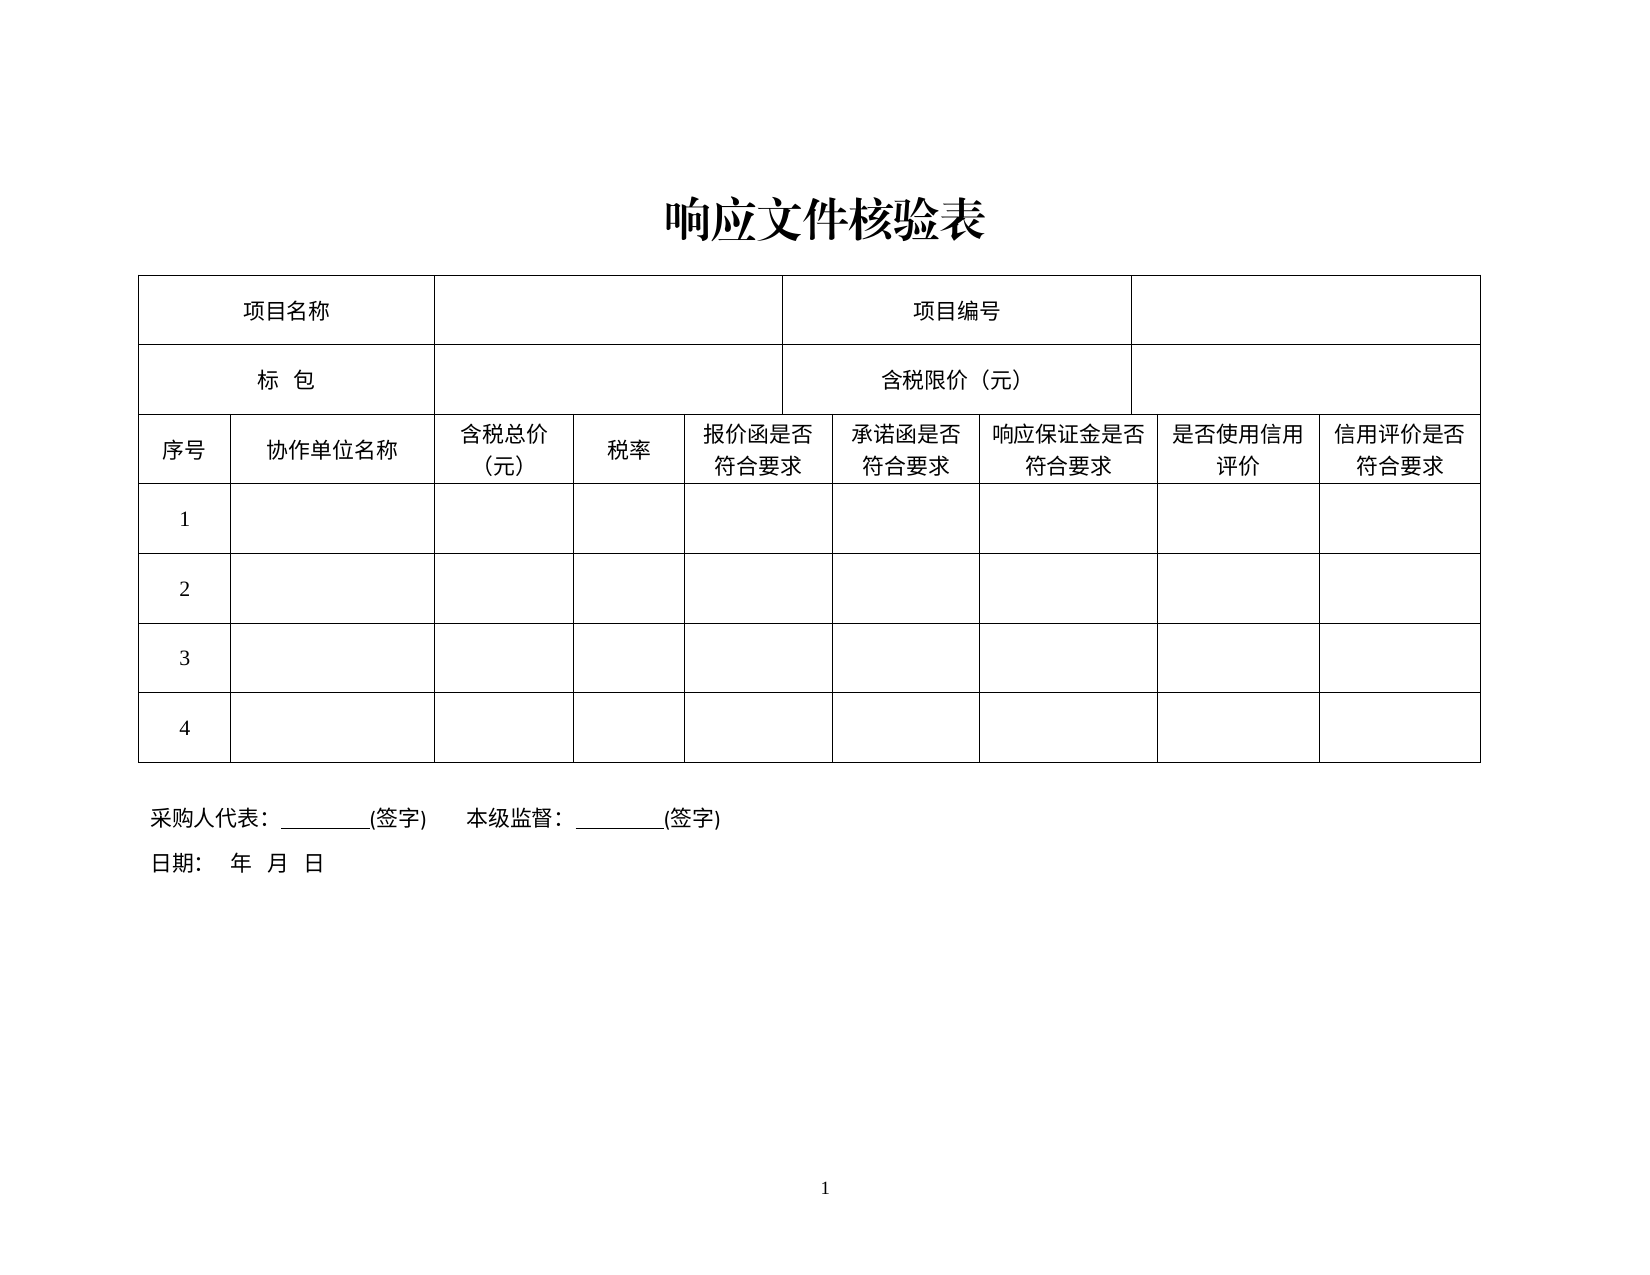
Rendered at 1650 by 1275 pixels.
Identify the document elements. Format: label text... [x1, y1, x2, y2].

table_cell 序号 [139, 415, 230, 483]
table_cell [1158, 484, 1319, 553]
table_cell [1132, 345, 1480, 414]
table_cell [231, 484, 434, 553]
table_cell [1158, 693, 1319, 762]
table_header 项目编号 [783, 276, 1131, 344]
table_cell [1320, 624, 1480, 692]
table_cell [574, 624, 684, 692]
table_cell [435, 554, 573, 622]
table_cell 协作单位名称 [231, 415, 434, 483]
table_cell [980, 554, 1157, 622]
table_cell 4 [139, 693, 230, 762]
table_header [435, 276, 782, 344]
table_cell 信用评价是否符合要求 [1320, 415, 1480, 483]
table_cell [1320, 554, 1480, 622]
table_cell 含税限价（元） [783, 345, 1131, 414]
table_cell [833, 554, 979, 622]
table_cell 含税总价（元） [435, 415, 573, 483]
table_cell [685, 554, 832, 622]
table_cell [574, 693, 684, 762]
table_cell [1320, 693, 1480, 762]
table_cell 是否使用信用评价 [1158, 415, 1319, 483]
table_cell [685, 624, 832, 692]
table_cell [833, 484, 979, 553]
table_cell [574, 554, 684, 622]
table_cell [574, 484, 684, 553]
text 响应文件核验表 [150, 188, 1500, 248]
table_cell [833, 624, 979, 692]
table_cell 报价函是否符合要求 [685, 415, 832, 483]
table_cell [980, 624, 1157, 692]
text 日期： 年 月 日 [150, 835, 1500, 881]
table_cell [1158, 624, 1319, 692]
table_cell [1320, 484, 1480, 553]
table_cell [685, 484, 832, 553]
table_cell 标 包 [139, 345, 434, 414]
table_cell [833, 693, 979, 762]
table_cell [231, 693, 434, 762]
table_cell [685, 693, 832, 762]
table_cell [1158, 554, 1319, 622]
table_cell [980, 693, 1157, 762]
table_cell [231, 554, 434, 622]
table_cell [980, 484, 1157, 553]
table_cell 承诺函是否符合要求 [833, 415, 979, 483]
table_cell 税率 [574, 415, 684, 483]
table_cell [435, 484, 573, 553]
table_cell 3 [139, 624, 230, 692]
table_cell [435, 624, 573, 692]
table_cell 1 [139, 484, 230, 553]
table_cell [435, 345, 782, 414]
table_header 项目名称 [139, 276, 434, 344]
text 采购人代表： (签字) 本级监督： (签字) [150, 789, 1500, 835]
table_cell [231, 624, 434, 692]
table_header [1132, 276, 1480, 344]
table_cell [435, 693, 573, 762]
table_cell 响应保证金是否符合要求 [980, 415, 1157, 483]
table_cell 2 [139, 554, 230, 622]
